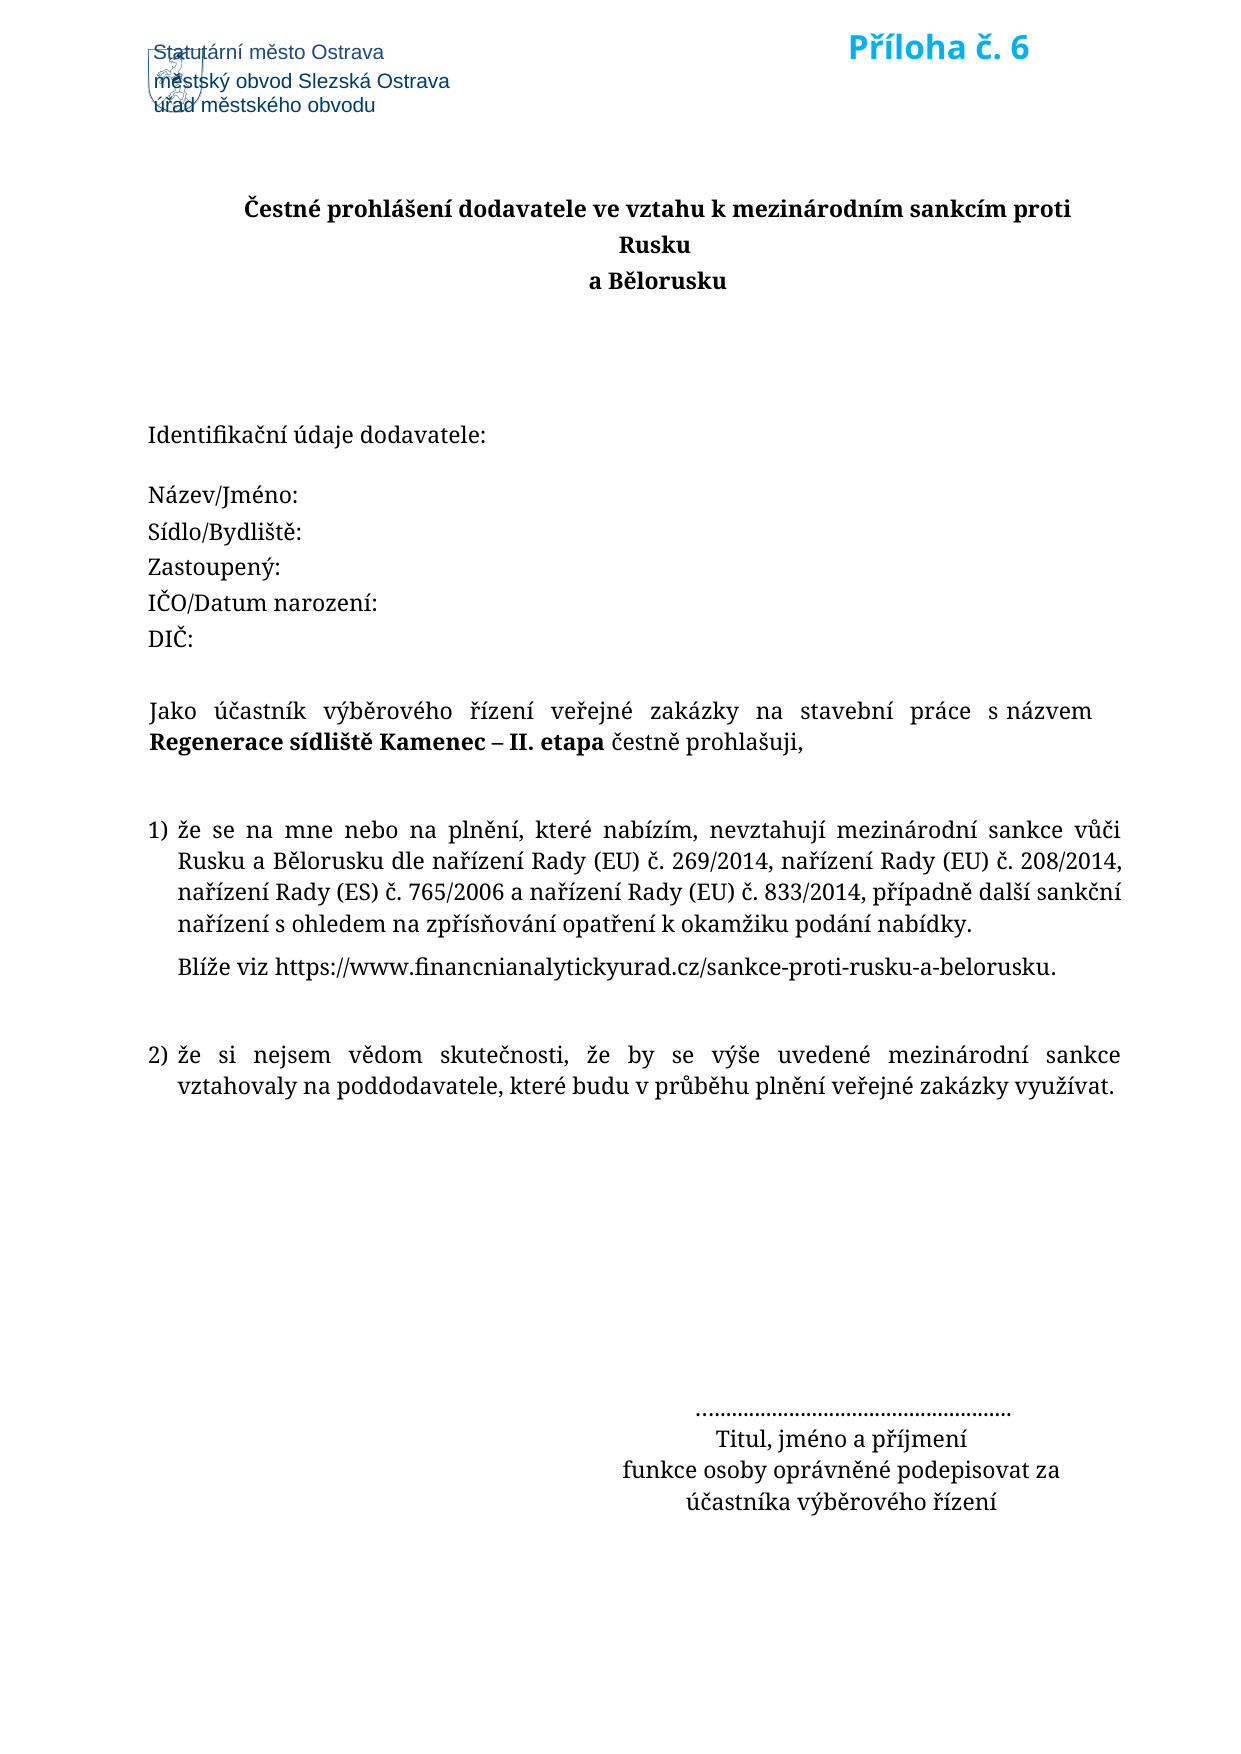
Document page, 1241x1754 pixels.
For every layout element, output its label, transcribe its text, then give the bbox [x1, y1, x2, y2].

text Jako účastník výběrového řízení veřejné zakázky na stavební práce s názvem Regenerace sídliště Kamenec – II. etapa čestně prohlašuji, [149, 695, 1093, 758]
list že si nejsem vědom skutečnosti, že by se výše uvedené mezinárodní sankce vztahovaly na poddodavatele, které budu v průběhu plnění veřejné zakázky využívat. [148, 1039, 1122, 1101]
text funkce osoby oprávněné podepisovat za [590, 1454, 1093, 1486]
text IČO/Datum narození: [148, 587, 1093, 618]
text Zastoupený: [148, 551, 1093, 583]
list Identifikační údaje dodavatele: [148, 418, 1093, 450]
text Název/Jméno: [148, 479, 1093, 511]
list že se na mne nebo na plnění, které nabízím, nevztahují mezinárodní sankce vůči Rusku a Bělorusku dle nařízení Rady (EU) č. 269/2014, nařízení Rady (EU) č. 208/2014, nařízení Rady (ES) č. 765/2006 a nařízení Rady (EU) č. 833/2014, případně další sankční nařízení s ohledem na zpřísňování opatření k okamžiku podání nabídky. [148, 814, 1122, 939]
text Sídlo/Bydliště: [148, 515, 1093, 547]
text Blíže viz https://www.financnianalytickyurad.cz/sankce-proti-rusku-a-belorusku. [177, 951, 1122, 983]
text Titul, jméno a příjmení [590, 1423, 1093, 1454]
list Čestné prohlášení dodavatele ve vztahu k mezinárodním sankcím proti Rusku a Bělorusku [223, 193, 1093, 296]
text účastníka výběrového řízení [590, 1486, 1093, 1517]
text DIČ: [148, 623, 1093, 654]
picture [147, 49, 204, 113]
text ….................................................... [148, 1392, 1093, 1423]
